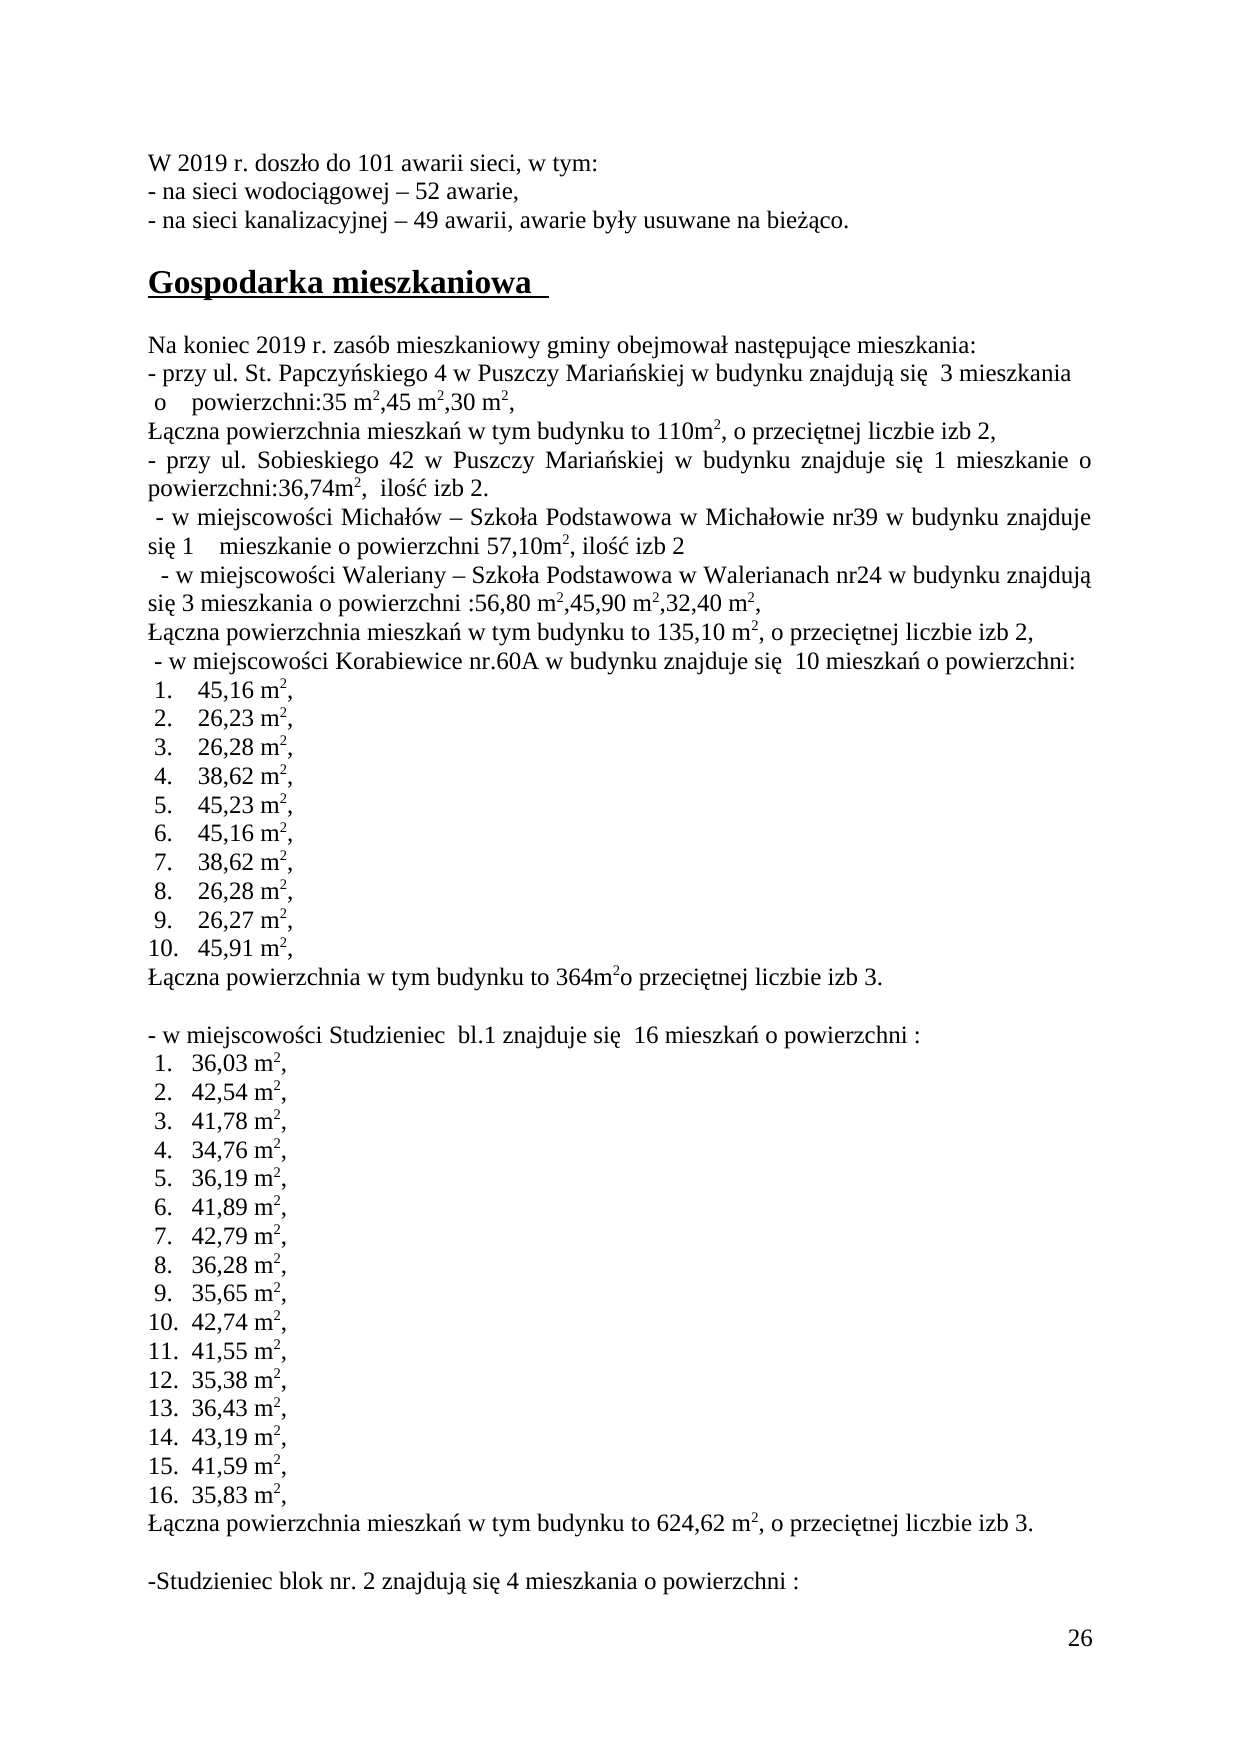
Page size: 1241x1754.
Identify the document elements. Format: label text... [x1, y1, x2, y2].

text - przy ul. St. Papczyńskiego 4 w Puszczy Mariańskiej w budynku znajdują się 3 mieszkania [148, 358, 1093, 387]
text Na koniec 2019 r. zasób mieszkaniowy gminy obejmował następujące mieszkania: [148, 330, 1093, 358]
text 11. 41,55 m2, [148, 1336, 1093, 1365]
text -Studzieniec blok nr. 2 znajdują się 4 mieszkania o powierzchni : [148, 1566, 1093, 1595]
text 10. 42,74 m2, [148, 1307, 1093, 1336]
text 3. 26,28 m2, [148, 732, 1093, 761]
text 3. 41,78 m2, [148, 1106, 1093, 1135]
text 14. 43,19 m2, [148, 1422, 1093, 1451]
text 6. 41,89 m2, [148, 1192, 1093, 1221]
text 5. 36,19 m2, [148, 1163, 1093, 1192]
text Gospodarka mieszkaniowa [148, 263, 1093, 301]
text - na sieci wodociągowej – 52 awarie, [148, 176, 1093, 205]
text - w miejscowości Korabiewice nr.60A w budynku znajduje się 10 mieszkań o powierzchni: [148, 646, 1093, 675]
text 9. 35,65 m2, [148, 1278, 1093, 1307]
text Łączna powierzchnia w tym budynku to 364m2o przeciętnej liczbie izb 3. [148, 962, 1093, 991]
text 2. 42,54 m2, [148, 1077, 1093, 1106]
text - przy ul. Sobieskiego 42 w Puszczy Mariańskiej w budynku znajduje się 1 mieszkanie o powierzchni:36,74m2, ilość izb 2. [148, 445, 1093, 502]
text 1. 36,03 m2, [148, 1048, 1093, 1077]
text 10. 45,91 m2, [148, 933, 1093, 962]
text 8. 36,28 m2, [148, 1250, 1093, 1278]
text 15. 41,59 m2, [148, 1451, 1093, 1480]
text 12. 35,38 m2, [148, 1365, 1093, 1393]
text - w miejscowości Waleriany – Szkoła Podstawowa w Walerianach nr24 w budynku znajdują się 3 mieszkania o powierzchni :56,80 m2,45,90 m2,32,40 m2, [148, 560, 1093, 617]
text 5. 45,23 m2, [148, 790, 1093, 818]
text 8. 26,28 m2, [148, 876, 1093, 905]
text 2. 26,23 m2, [148, 703, 1093, 732]
text 13. 36,43 m2, [148, 1393, 1093, 1422]
text - w miejscowości Michałów – Szkoła Podstawowa w Michałowie nr39 w budynku znajduje się 1 mieszkanie o powierzchni 57,10m2, ilość izb 2 [148, 502, 1093, 560]
text Łączna powierzchnia mieszkań w tym budynku to 135,10 m2, o przeciętnej liczbie izb 2, [148, 617, 1093, 646]
text 6. 45,16 m2, [148, 818, 1093, 847]
text W 2019 r. doszło do 101 awarii sieci, w tym: [148, 148, 1093, 176]
text 9. 26,27 m2, [148, 905, 1093, 933]
text 16. 35,83 m2, [148, 1480, 1093, 1508]
text 4. 38,62 m2, [148, 761, 1093, 790]
text 1. 45,16 m2, [148, 675, 1093, 703]
text o powierzchni:35 m2,45 m2,30 m2, [148, 387, 1093, 416]
text Łączna powierzchnia mieszkań w tym budynku to 110m2, o przeciętnej liczbie izb 2, [148, 416, 1093, 445]
text 7. 38,62 m2, [148, 847, 1093, 876]
text 4. 34,76 m2, [148, 1135, 1093, 1163]
text - na sieci kanalizacyjnej – 49 awarii, awarie były usuwane na bieżąco. [148, 205, 1093, 234]
text Łączna powierzchnia mieszkań w tym budynku to 624,62 m2, o przeciętnej liczbie izb 3. [148, 1508, 1093, 1537]
text 7. 42,79 m2, [148, 1221, 1093, 1250]
text - w miejscowości Studzieniec bl.1 znajduje się 16 mieszkań o powierzchni : [148, 1020, 1093, 1048]
